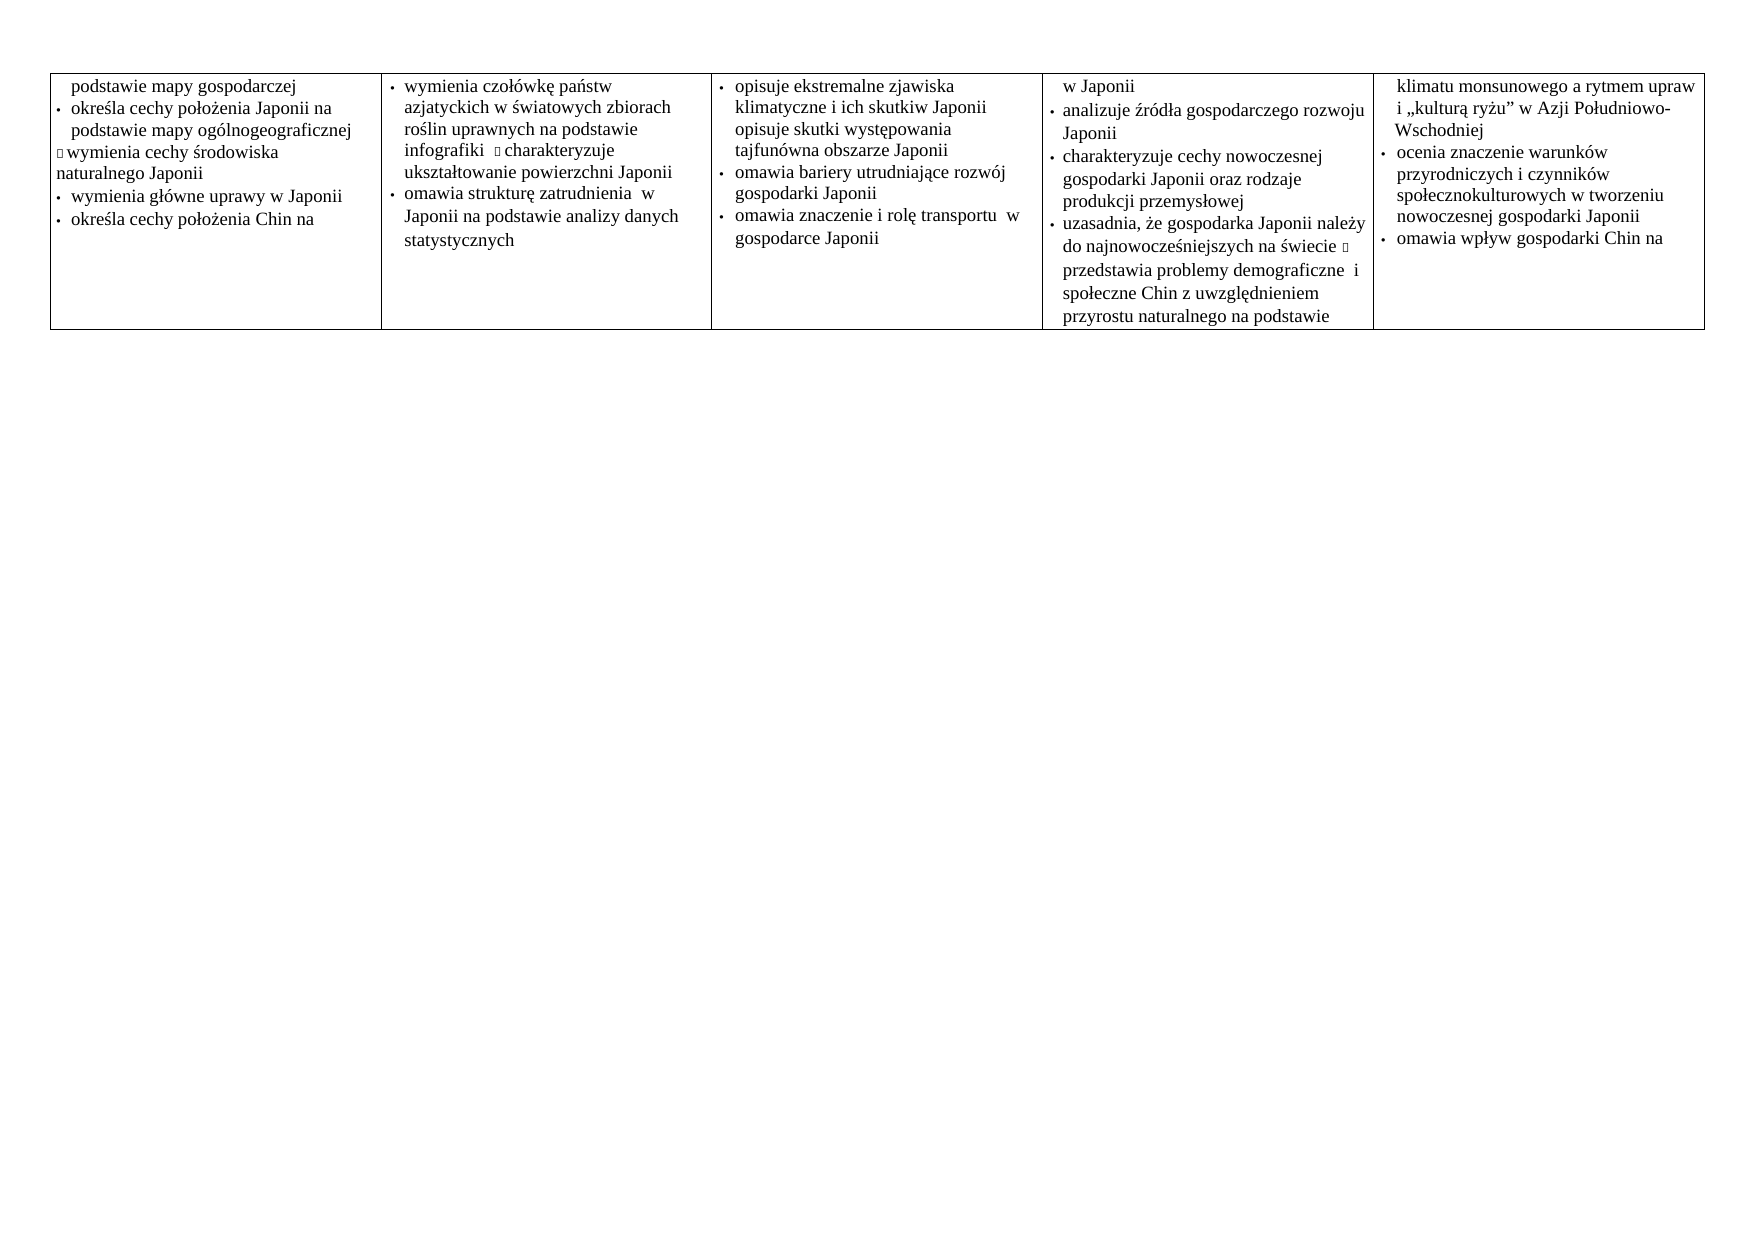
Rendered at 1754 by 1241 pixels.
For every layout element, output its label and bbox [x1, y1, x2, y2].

table_cell [1374, 74, 1704, 328]
table_cell [1043, 74, 1373, 328]
table_cell [51, 74, 381, 328]
table_cell [712, 74, 1042, 328]
table_cell [382, 74, 711, 328]
